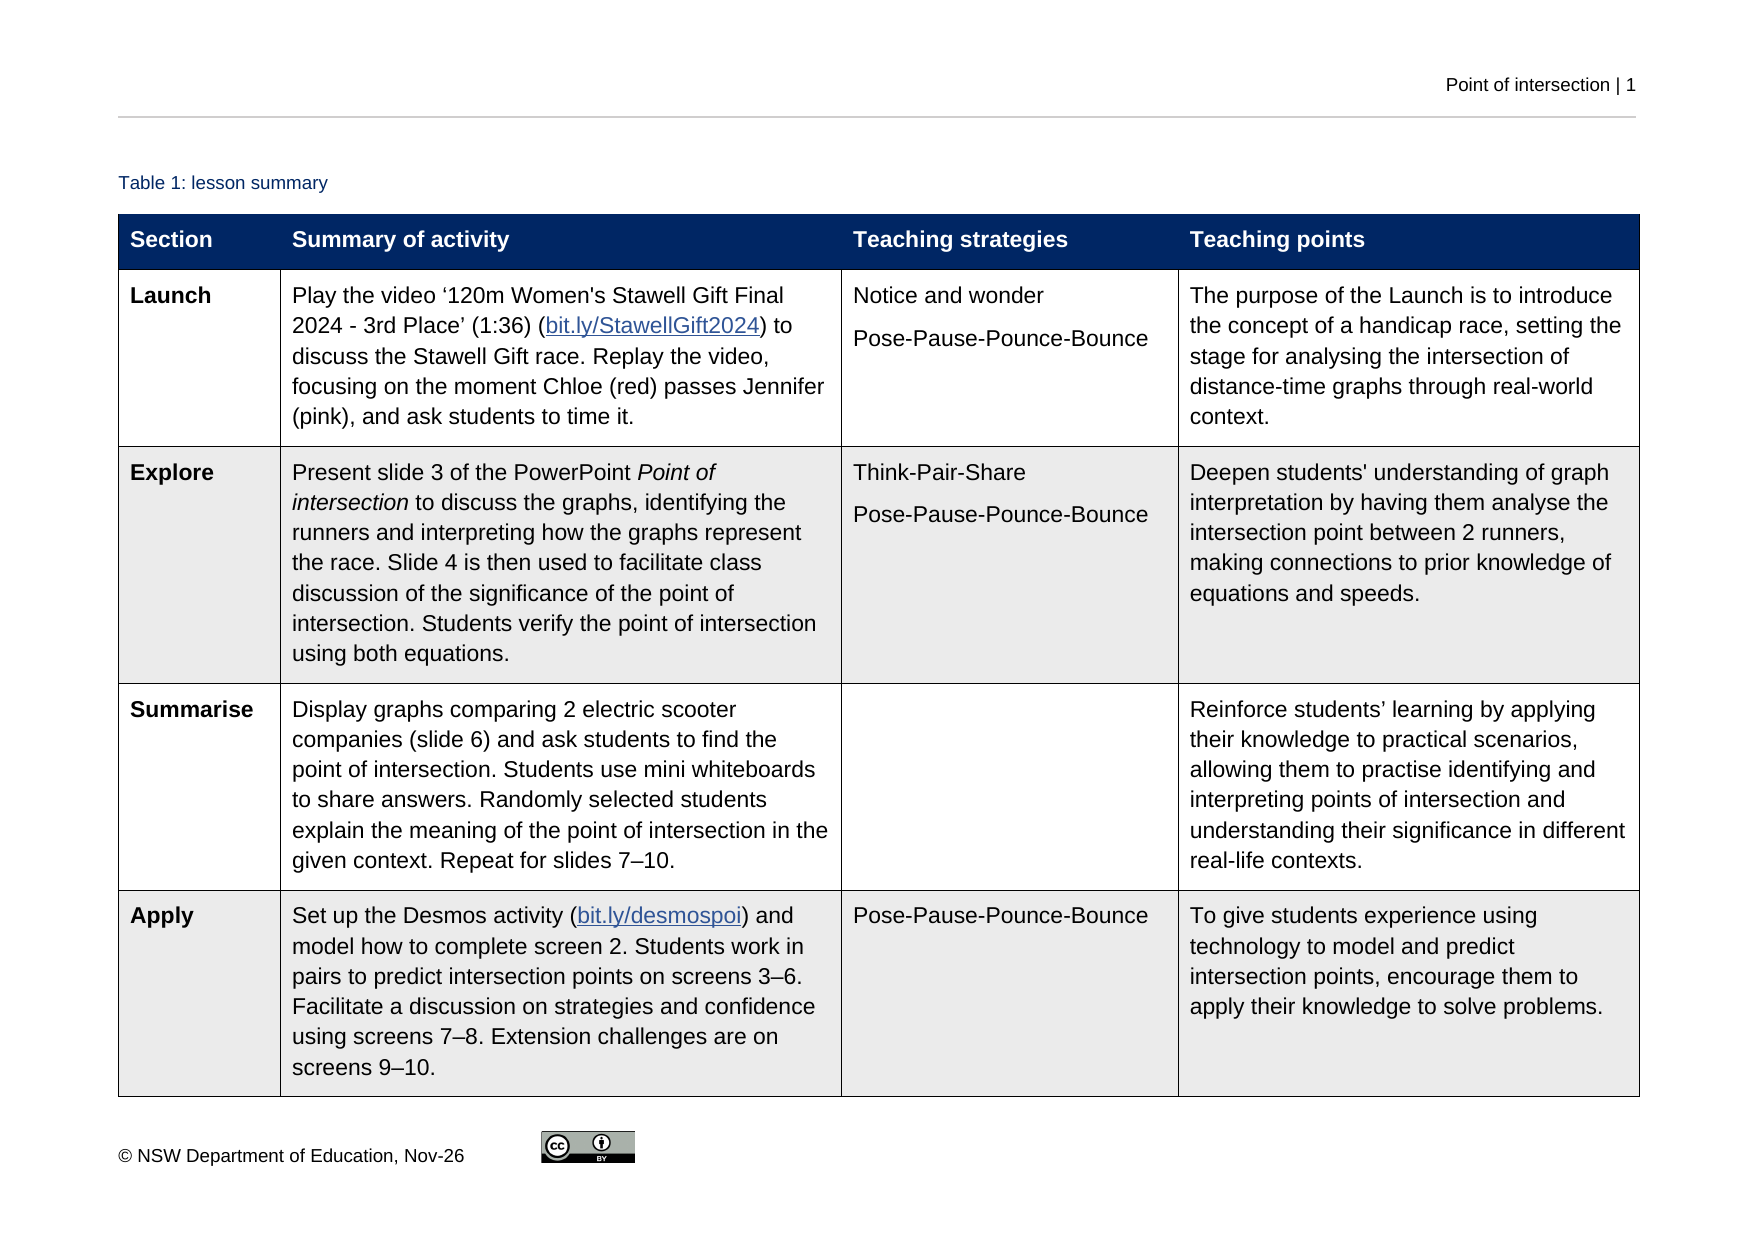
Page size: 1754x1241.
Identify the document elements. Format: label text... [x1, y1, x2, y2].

table_cell Present slide 3 of the PowerPoint Point of intersection to discuss the graphs, identifying the runners and interpreting how the graphs represent the race. Slide 4 is then used to facilitate class discussion of the significance of the point of intersection. Students verify the point of intersection using both equations. [281, 447, 841, 683]
table_cell The purpose of the Launch is to introduce the concept of a handicap race, setting the stage for analysing the intersection of distance-time graphs through real-world context. [1179, 270, 1639, 446]
table_cell Explore [119, 447, 280, 683]
table_header Section [119, 214, 281, 269]
table_cell Pose-Pause-Pounce-Bounce [842, 891, 1178, 1096]
table_cell Notice and wonder Pose-Pause-Pounce-Bounce [842, 270, 1178, 446]
table_cell Display graphs comparing 2 electric scooter companies (slide 6) and ask students to find the point of intersection. Students use mini whiteboards to share answers. Randomly selected students explain the meaning of the point of intersection in the given context. Repeat for slides 7–10. [281, 684, 841, 889]
picture [541, 1131, 635, 1163]
table_cell [842, 684, 1178, 889]
table_cell Deepen students' understanding of graph interpretation by having them analyse the intersection point between 2 runners, making connections to prior knowledge of equations and speeds. [1179, 447, 1639, 683]
table_cell Think-Pair-Share Pose-Pause-Pounce-Bounce [842, 447, 1178, 683]
table_cell Reinforce students’ learning by applying their knowledge to practical scenarios, allowing them to practise identifying and interpreting points of intersection and understanding their significance in different real-life contexts. [1179, 684, 1639, 889]
table_header Teaching strategies [842, 214, 1178, 269]
table_cell Set up the Desmos activity (bit.ly/desmospoi) and model how to complete screen 2. Students work in pairs to predict intersection points on screens 3–6. Facilitate a discussion on strategies and confidence using screens 7–8. Extension challenges are on screens 9–10. [281, 891, 841, 1096]
table_cell Summarise [119, 684, 280, 889]
table_cell Play the video ‘120m Women's Stawell Gift Final 2024 - 3rd Place’ (1:36) (bit.ly/StawellGift2024) to discuss the Stawell Gift race. Replay the video, focusing on the moment Chloe (red) passes Jennifer (pink), and ask students to time it. [281, 270, 841, 446]
text Table 1: lesson summary [118, 172, 1636, 193]
table_header Summary of activity [281, 214, 842, 269]
table_header Teaching points [1178, 214, 1639, 269]
table_cell Launch [119, 270, 280, 446]
table_cell To give students experience using technology to model and predict intersection points, encourage them to apply their knowledge to solve problems. [1179, 891, 1639, 1096]
table_cell Apply [119, 891, 280, 1096]
